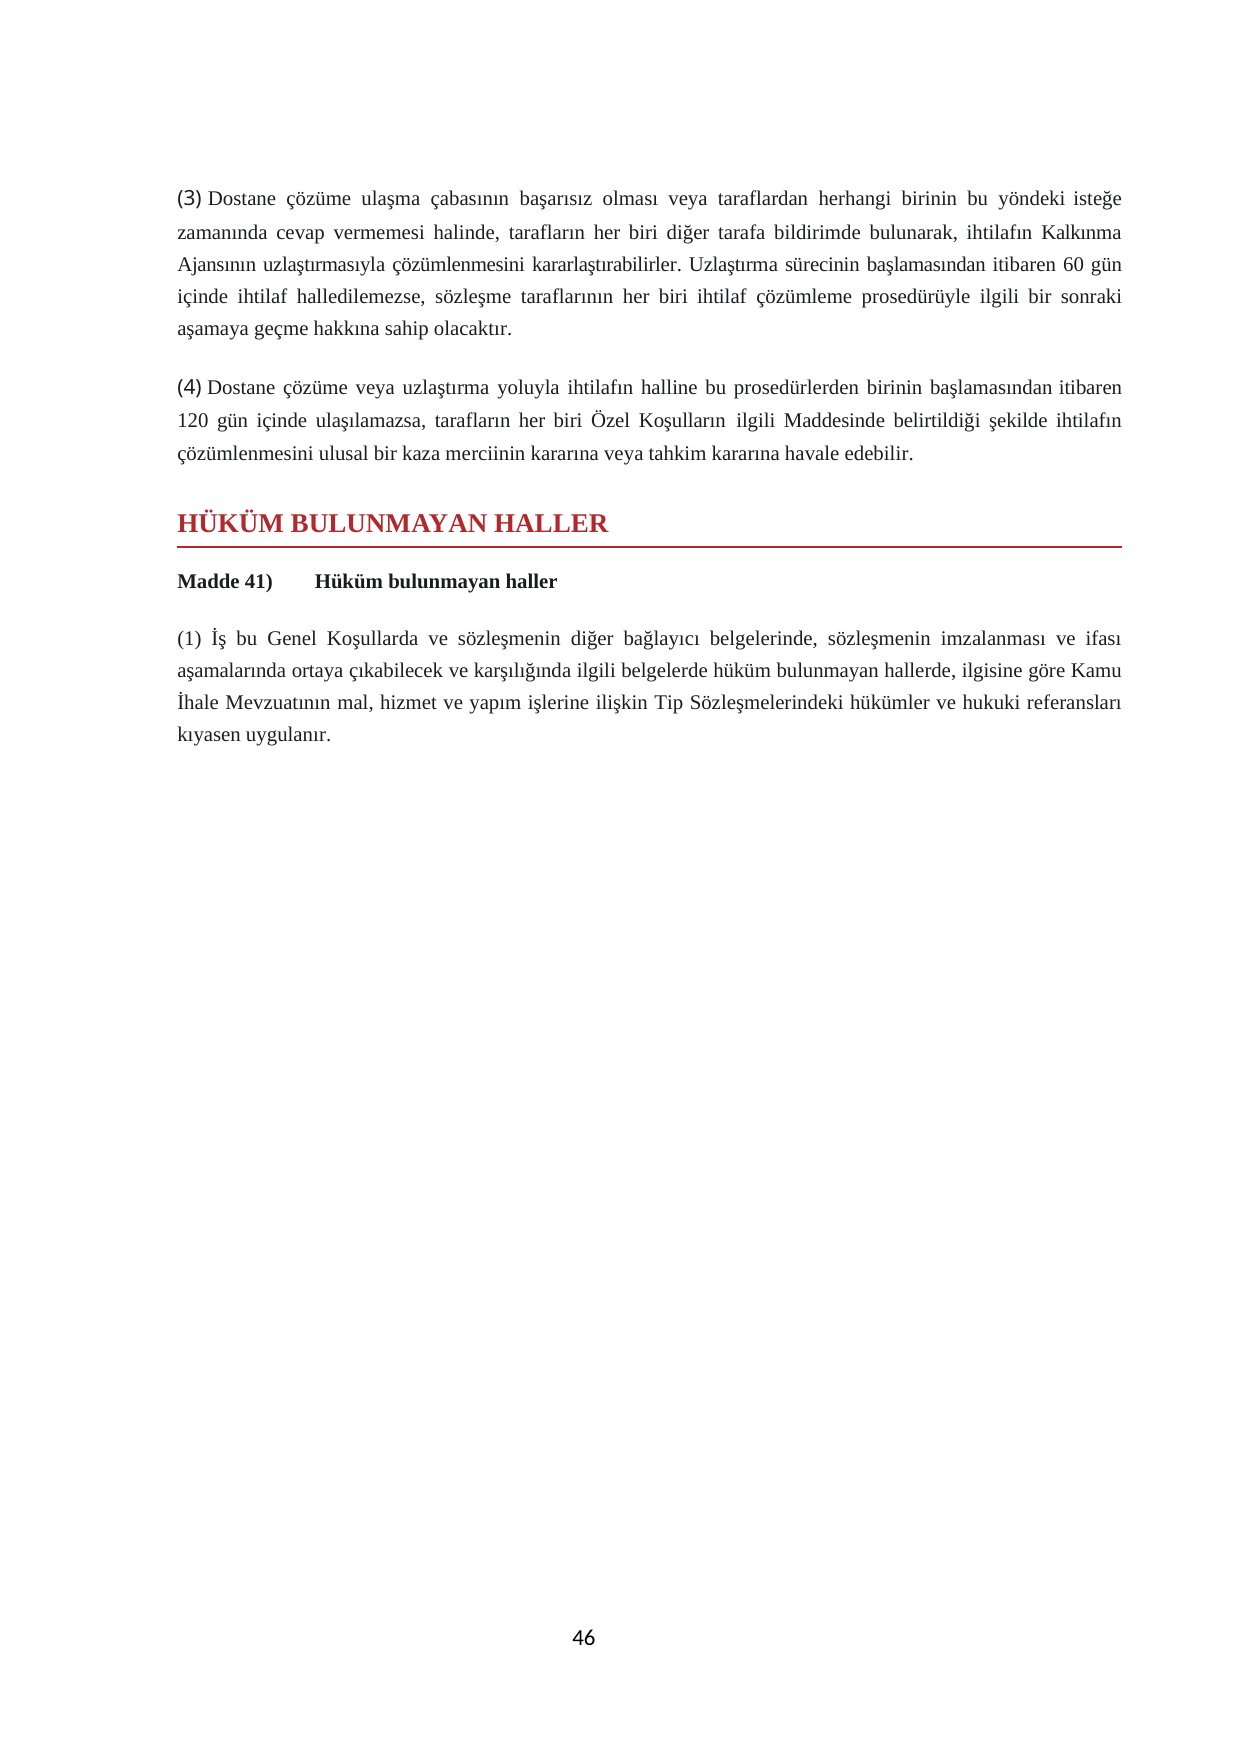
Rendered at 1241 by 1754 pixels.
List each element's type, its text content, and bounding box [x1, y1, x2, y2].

list Dostane çözüme veya uzlaştırma yoluyla ihtilafın halline bu prosedürlerden birinin başlamasından itibaren 120 gün içinde ulaşılamazsa, tarafların her biri Özel Koşulların ilgili Maddesinde belirtildiği şekilde ihtilafın çözümlenmesini ulusal bir kaza merciinin kararına veya tahkim kararına havale edebilir. [177, 372, 1122, 464]
subtitle HÜKÜM BULUNMAYAN HALLER [177, 507, 1037, 538]
text (1) İş bu Genel Koşullarda ve sözleşmenin diğer bağlayıcı belgelerinde, sözleşmenin imzalanması ve ifası aşamalarında ortaya çıkabilecek ve karşılığında ilgili belgelerde hüküm bulunmayan hallerde, ilgisine göre Kamu İhale Mevzuatının mal, hizmet ve yapım işlerine ilişkin Tip Sözleşmelerindeki hükümler ve hukuki referansları kıyasen uygulanır. [177, 626, 1122, 746]
text Madde 41) Hüküm bulunmayan haller [177, 569, 586, 593]
list Dostane çözüme ulaşma çabasının başarısız olması veya taraflardan herhangi birinin bu yöndeki isteğe zamanında cevap vermemesi halinde, tarafların her biri diğer tarafa bildirimde bulunarak, ihtilafın Kalkınma Ajansının uzlaştırmasıyla çözümlenmesini kararlaştırabilirler. Uzlaştırma sürecinin başlamasından itibaren 60 gün içinde ihtilaf halledilemezse, sözleşme taraflarının her biri ihtilaf çözümleme prosedürüyle ilgili bir sonraki aşamaya geçme hakkına sahip olacaktır. [177, 183, 1122, 340]
